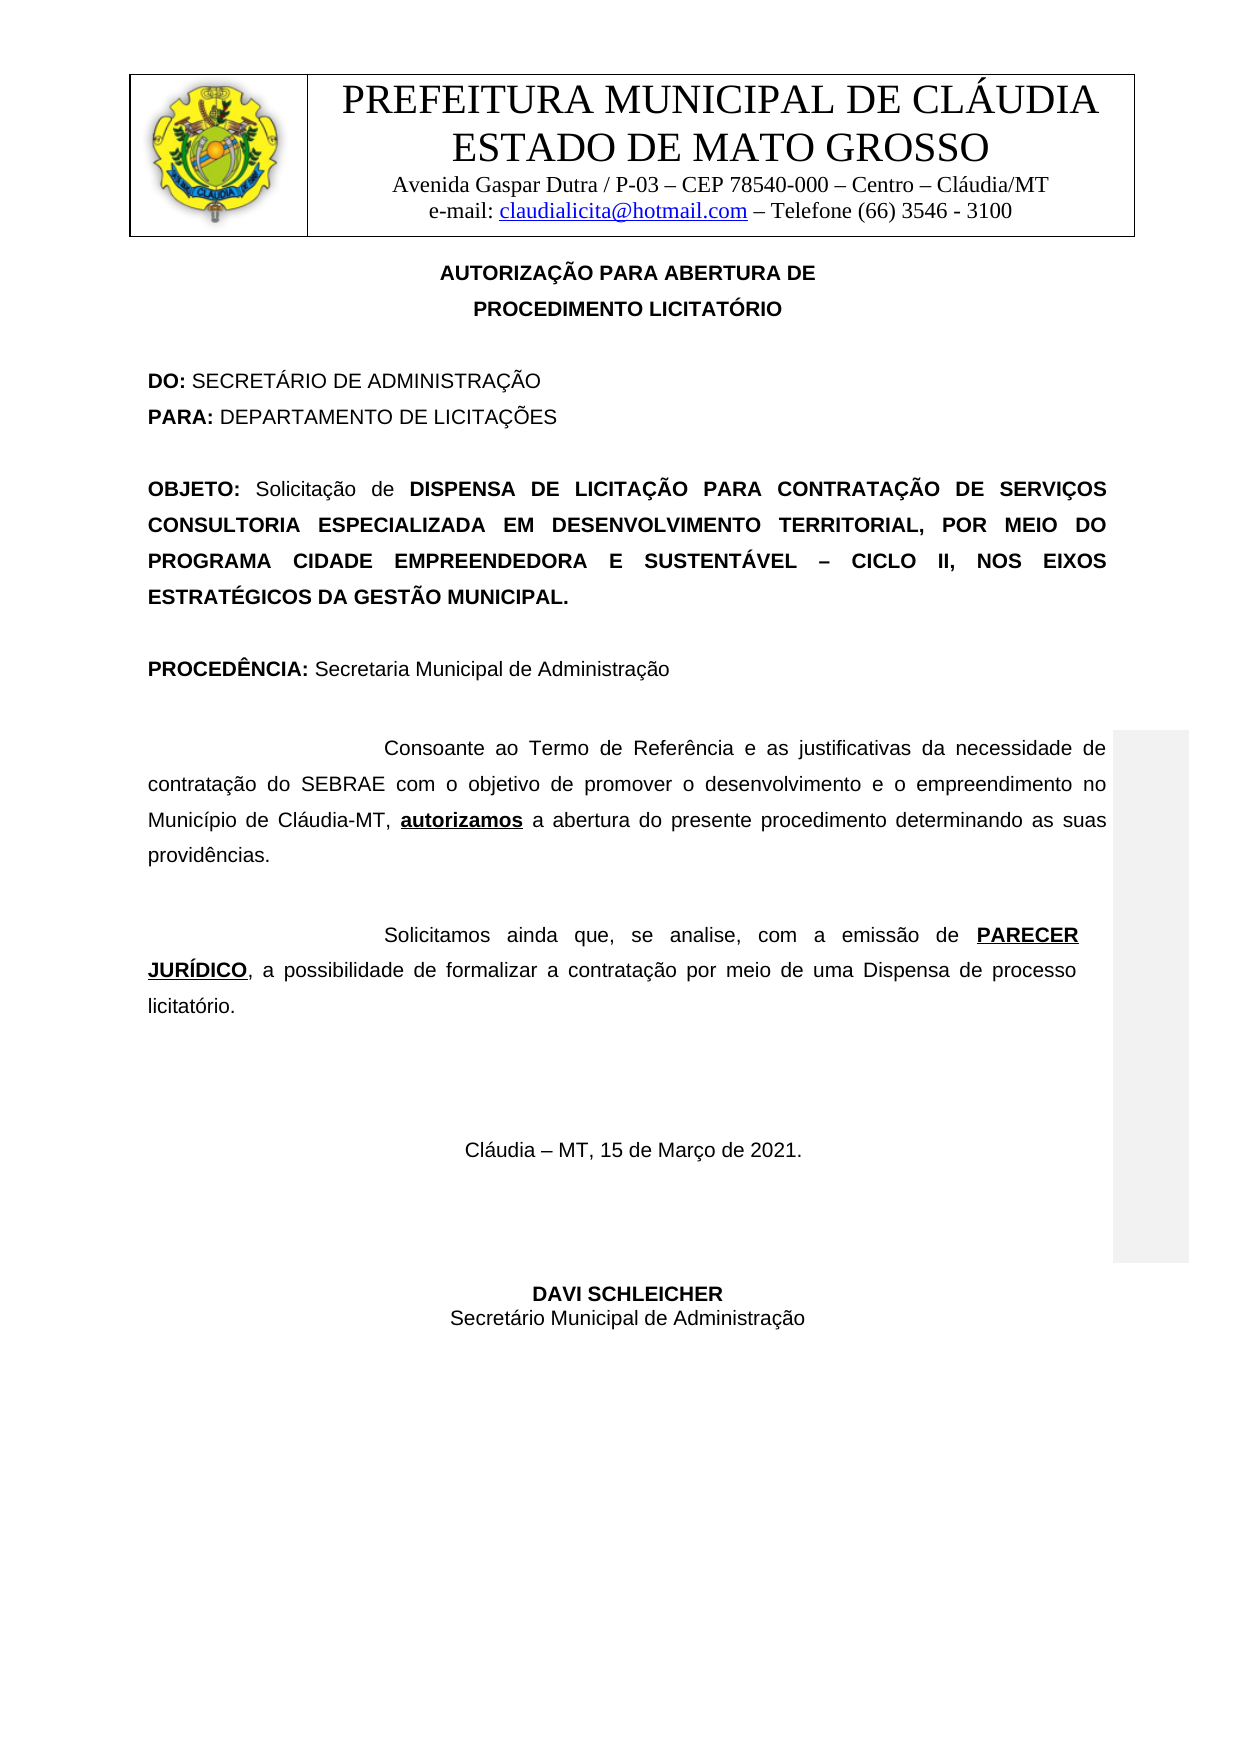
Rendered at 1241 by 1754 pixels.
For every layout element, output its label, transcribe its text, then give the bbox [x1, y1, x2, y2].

text Consoante ao Termo de Referência e as justificativas da necessidade de contratação do SEBRAE com o objetivo de promover o desenvolvimento e o empreendimento no Município de Cláudia-MT, autorizamos a abertura do presente procedimento determinando as suas providências. [148, 736, 1107, 867]
text Procedência: Secretaria Municipal de Administração [148, 656, 1107, 680]
picture [141, 74, 290, 234]
text AUTORIZAÇÃO PARA ABERTURA DE [148, 261, 1107, 285]
text Para: Departamento de Licitações [148, 405, 1107, 429]
text DAVI SCHLEICHER [148, 1282, 1107, 1306]
text DO: SecretÁriO de Administração [148, 369, 1107, 393]
text Solicitamos ainda que, se analise, com a emissão de PARECER JURÍDICO, a possibilidade de formalizar a contratação por meio de uma Dispensa de processo licitatório. [148, 922, 1078, 1018]
text Cláudia – MT, 15 de Março de 2021. [148, 1138, 1078, 1162]
text PROCEDIMENTO LICITATÓRIO [148, 297, 1107, 321]
text Objeto: Solicitação de DISPENSA DE LICITAÇÃO PARA CONTRATAÇÃO DE SERVIÇOS CONSULTORIA ESPECIALIZADA EM DESENVOLVIMENTO TERRITORIAL, POR MEIO DO PROGRAMA CIDADE EMPREENDEDORA E SUSTENTÁVEL – CICLO II, NOS EIXOS ESTRATÉGICOS DA GESTÃO MUNICIPAL. [148, 477, 1107, 608]
text Secretário Municipal de Administração [148, 1306, 1107, 1330]
